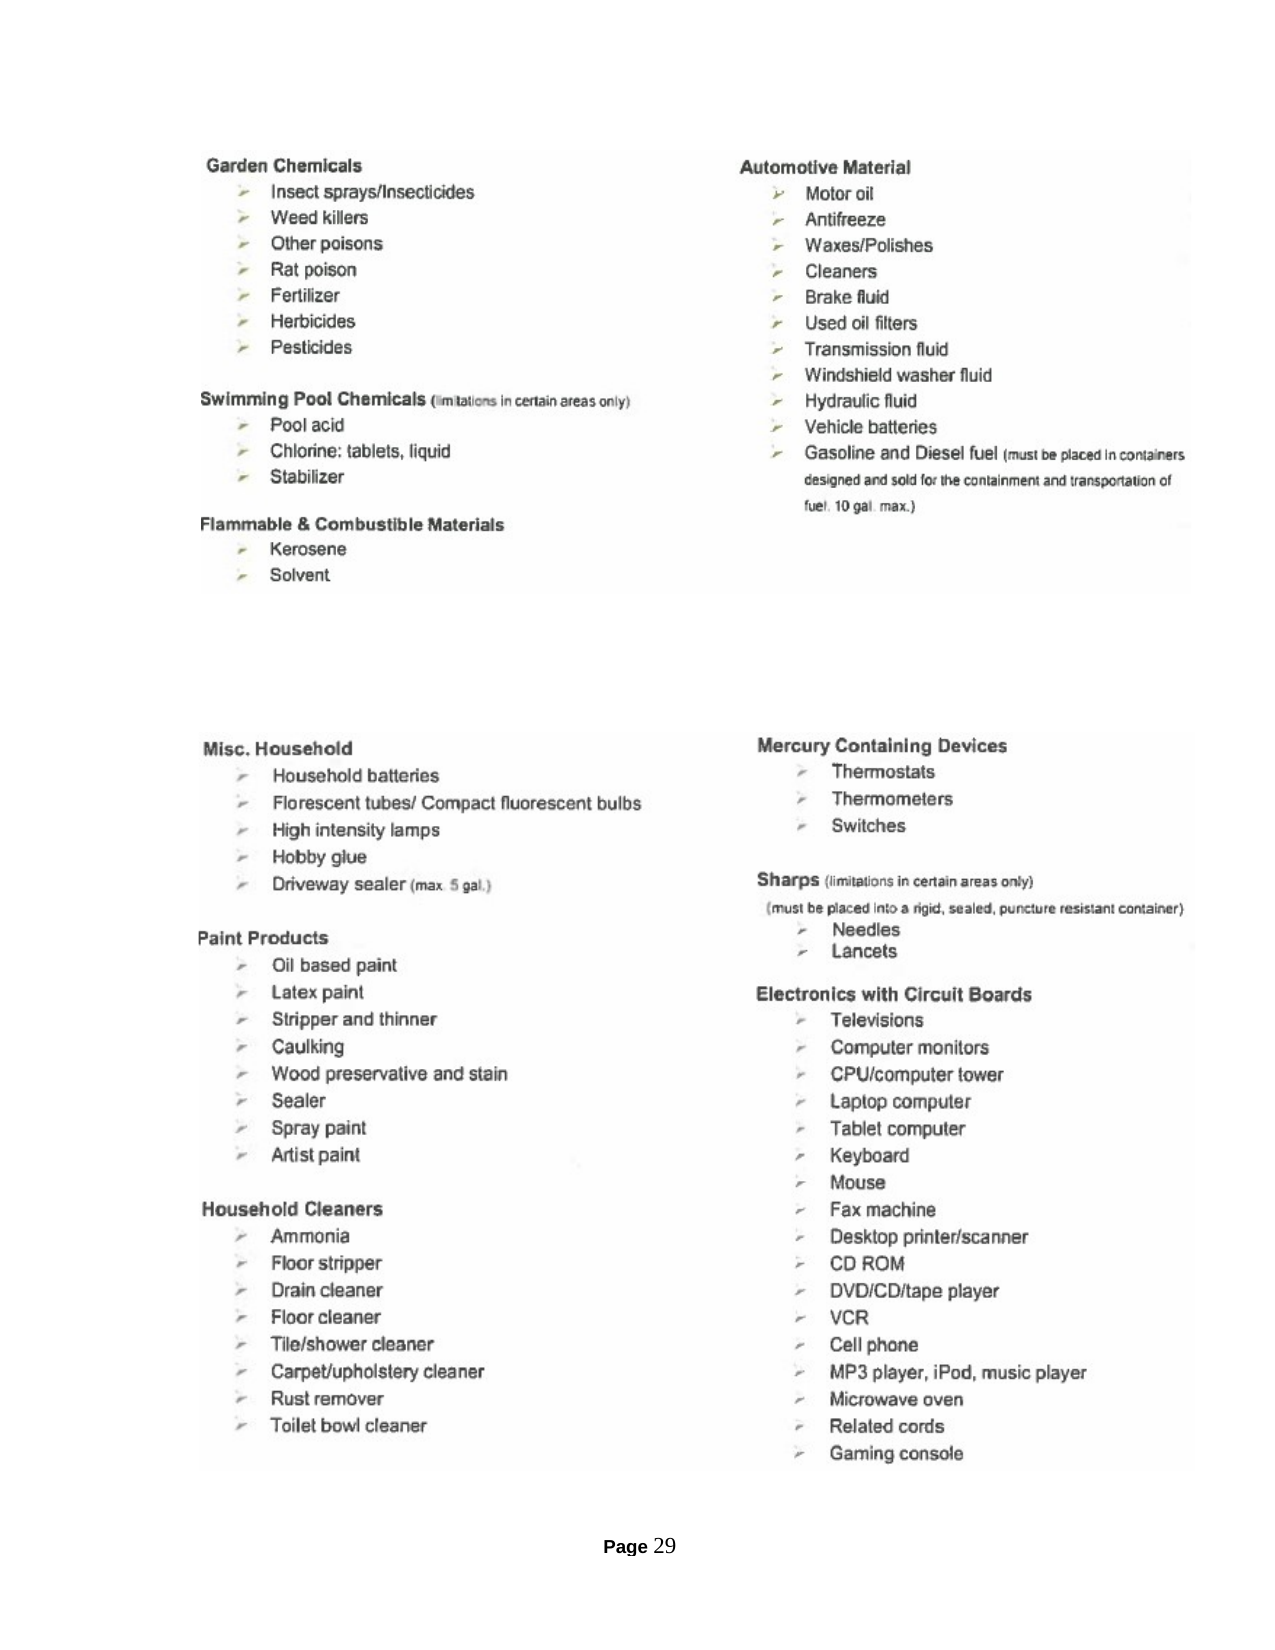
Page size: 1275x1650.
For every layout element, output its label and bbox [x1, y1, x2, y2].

picture [198, 732, 1196, 1471]
picture [201, 150, 1192, 594]
